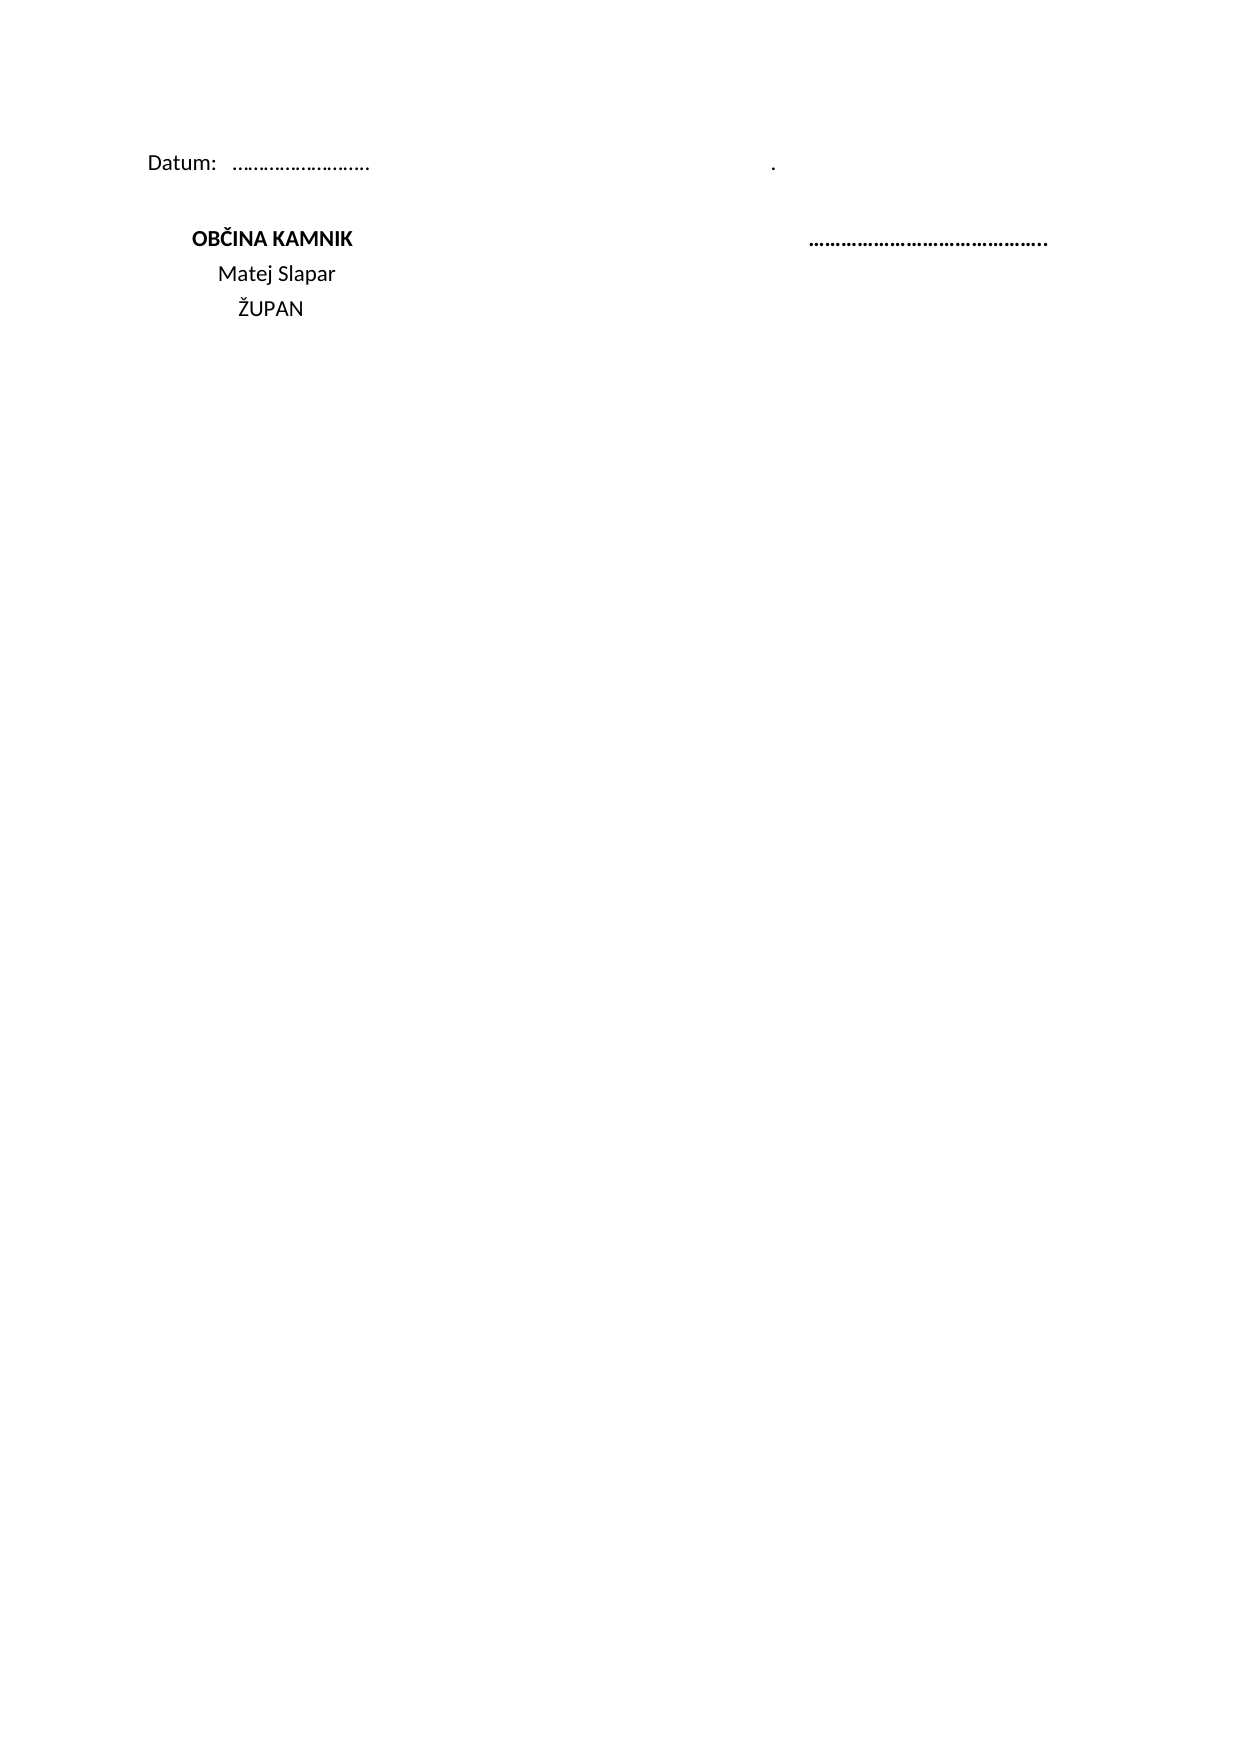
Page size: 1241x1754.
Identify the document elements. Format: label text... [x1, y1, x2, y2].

text Datum: …………………….. . [148, 148, 1093, 176]
text ŽUPAN [148, 294, 1093, 323]
text Matej Slapar [148, 259, 1093, 288]
text OBČINA KAMNIK …………………………………….. [148, 224, 1093, 253]
